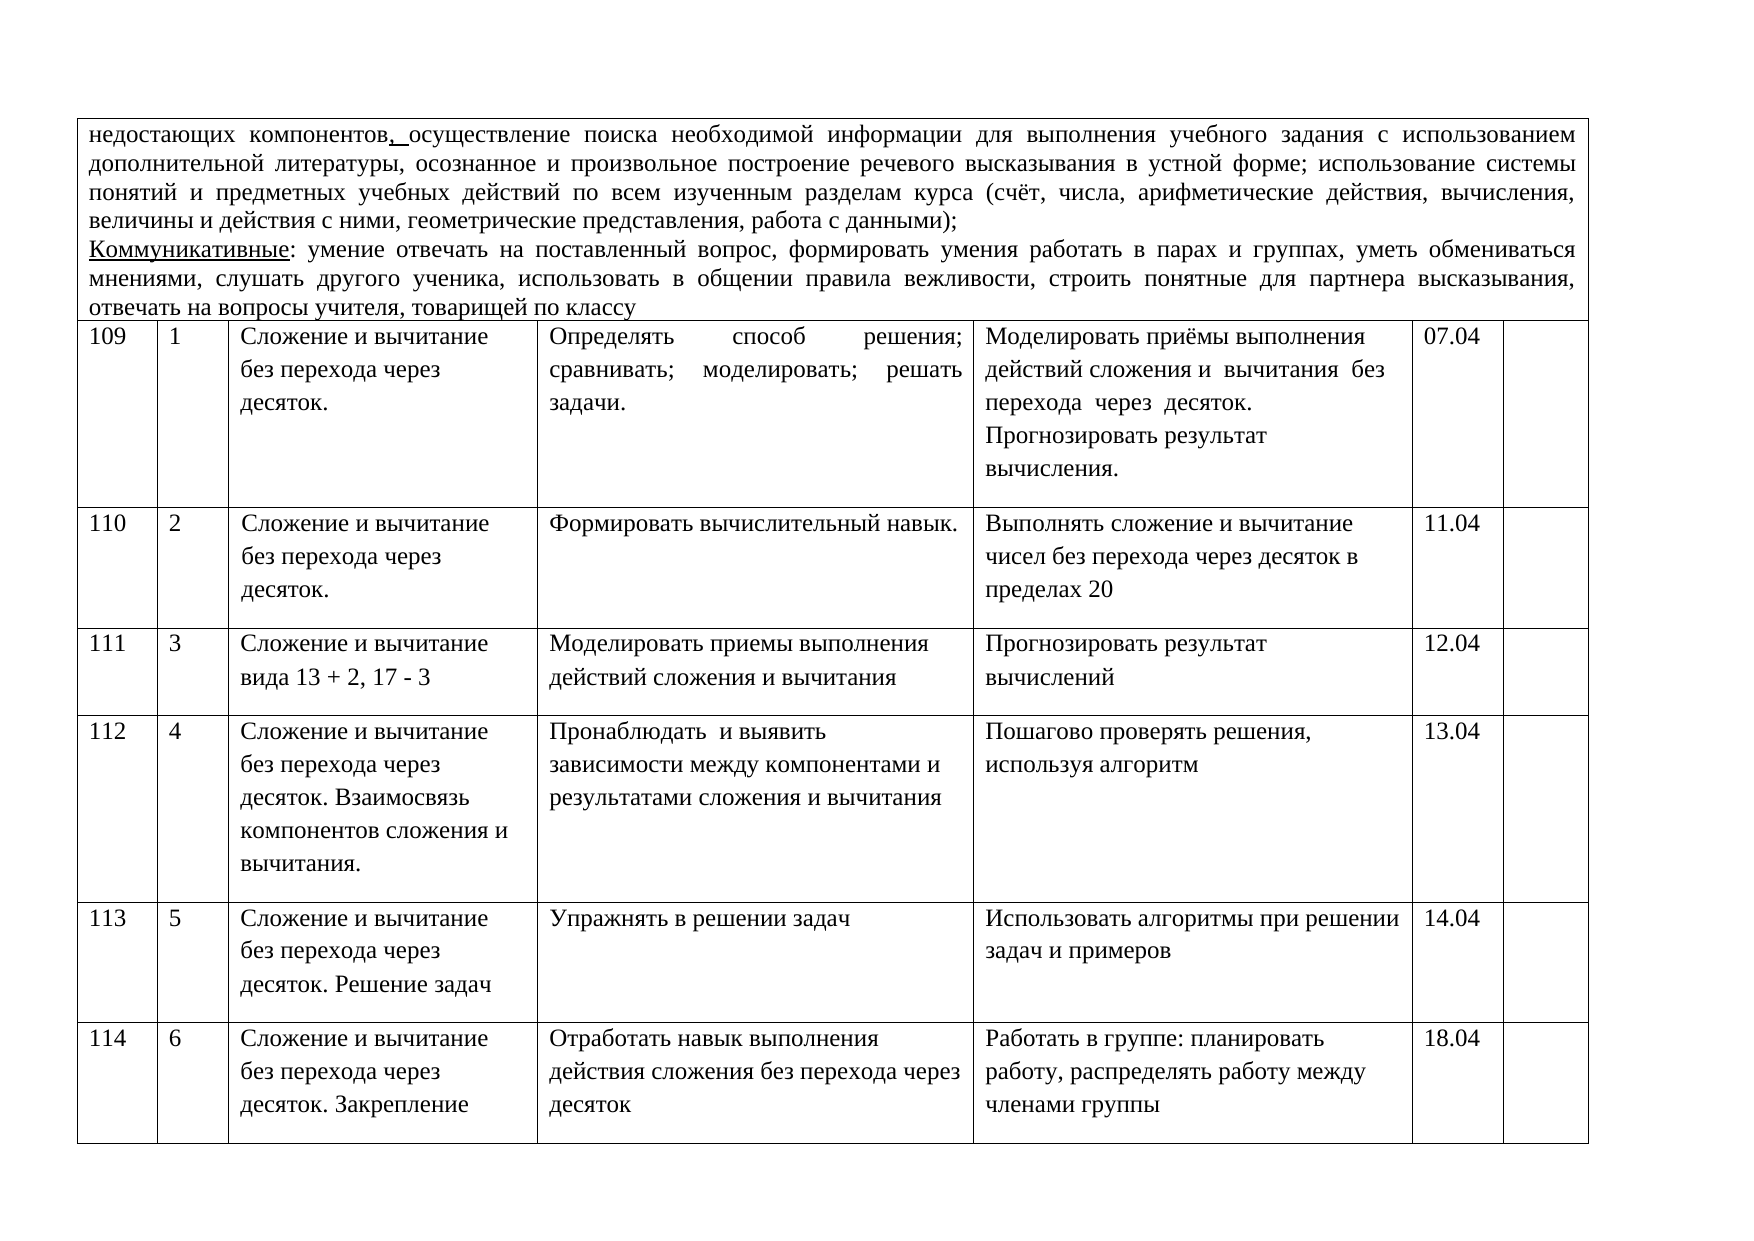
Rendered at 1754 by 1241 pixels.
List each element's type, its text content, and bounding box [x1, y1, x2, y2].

table_cell [1504, 321, 1588, 507]
table_cell [1504, 508, 1588, 627]
table_cell 5 [158, 903, 228, 1022]
table_cell 6 [158, 1023, 228, 1143]
table_cell 2 [158, 508, 228, 627]
table_cell 113 [78, 903, 157, 1022]
table_cell 110 [78, 508, 157, 627]
table_cell 112 [78, 716, 157, 902]
table_cell Сложение и вычитание без перехода через десяток. Взаимосвязь компонентов сложения и вычитания. [229, 716, 537, 902]
table_cell Работать в группе: планировать работу, распределять работу между членами группы [974, 1023, 1412, 1143]
table_cell Отработать навык выполнения действия сложения без перехода через десяток [538, 1023, 973, 1143]
table_cell Моделировать приемы выполнения действий сложения и вычитания [538, 629, 973, 715]
table_cell Пошагово проверять решения, используя алгоритм [974, 716, 1412, 902]
table_cell 12.04 [1413, 629, 1503, 715]
table_cell Сложение и вычитание без перехода через десяток. Закрепление [229, 1023, 537, 1143]
table_cell 109 [78, 321, 157, 507]
table_cell 114 [78, 1023, 157, 1143]
table_cell Определять способ решения; сравнивать; моделировать; решать задачи. [538, 321, 973, 507]
table_cell 1 [158, 321, 228, 507]
table_cell Прогнозировать результат вычислений [974, 629, 1412, 715]
table_cell Сложение и вычитание без перехода через десяток. [229, 508, 537, 627]
table_cell Выполнять сложение и вычитание чисел без перехода через десяток в пределах 20 [974, 508, 1412, 627]
table_cell 14.04 [1413, 903, 1503, 1022]
table_cell Использовать алгоритмы при решении задач и примеров [974, 903, 1412, 1022]
table_cell [1504, 903, 1588, 1022]
table_cell Сложение и вычитание без перехода через десяток. Решение задач [229, 903, 537, 1022]
table_cell Сложение и вычитание вида 13 + 2, 17 - 3 [229, 629, 537, 715]
table_cell [1504, 1023, 1588, 1143]
table_cell [1504, 716, 1588, 902]
table_cell Моделировать приёмы выполнения действий сложения и вычитания без перехода через десяток. Прогнозировать результат вычисления. [974, 321, 1412, 507]
table_cell Пронаблюдать и выявить зависимости между компонентами и результатами сложения и вычитания [538, 716, 973, 902]
table_cell Упражнять в решении задач [538, 903, 973, 1022]
table_cell 3 [158, 629, 228, 715]
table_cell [78, 119, 1588, 320]
table_cell 18.04 [1413, 1023, 1503, 1143]
table_cell 111 [78, 629, 157, 715]
table_cell 13.04 [1413, 716, 1503, 902]
table_cell Формировать вычислительный навык. [538, 508, 973, 627]
table_cell [1504, 629, 1588, 715]
table_cell 4 [158, 716, 228, 902]
table_cell 11.04 [1413, 508, 1503, 627]
table_cell 07.04 [1413, 321, 1503, 507]
table_cell Сложение и вычитание без перехода через десяток. [229, 321, 537, 507]
